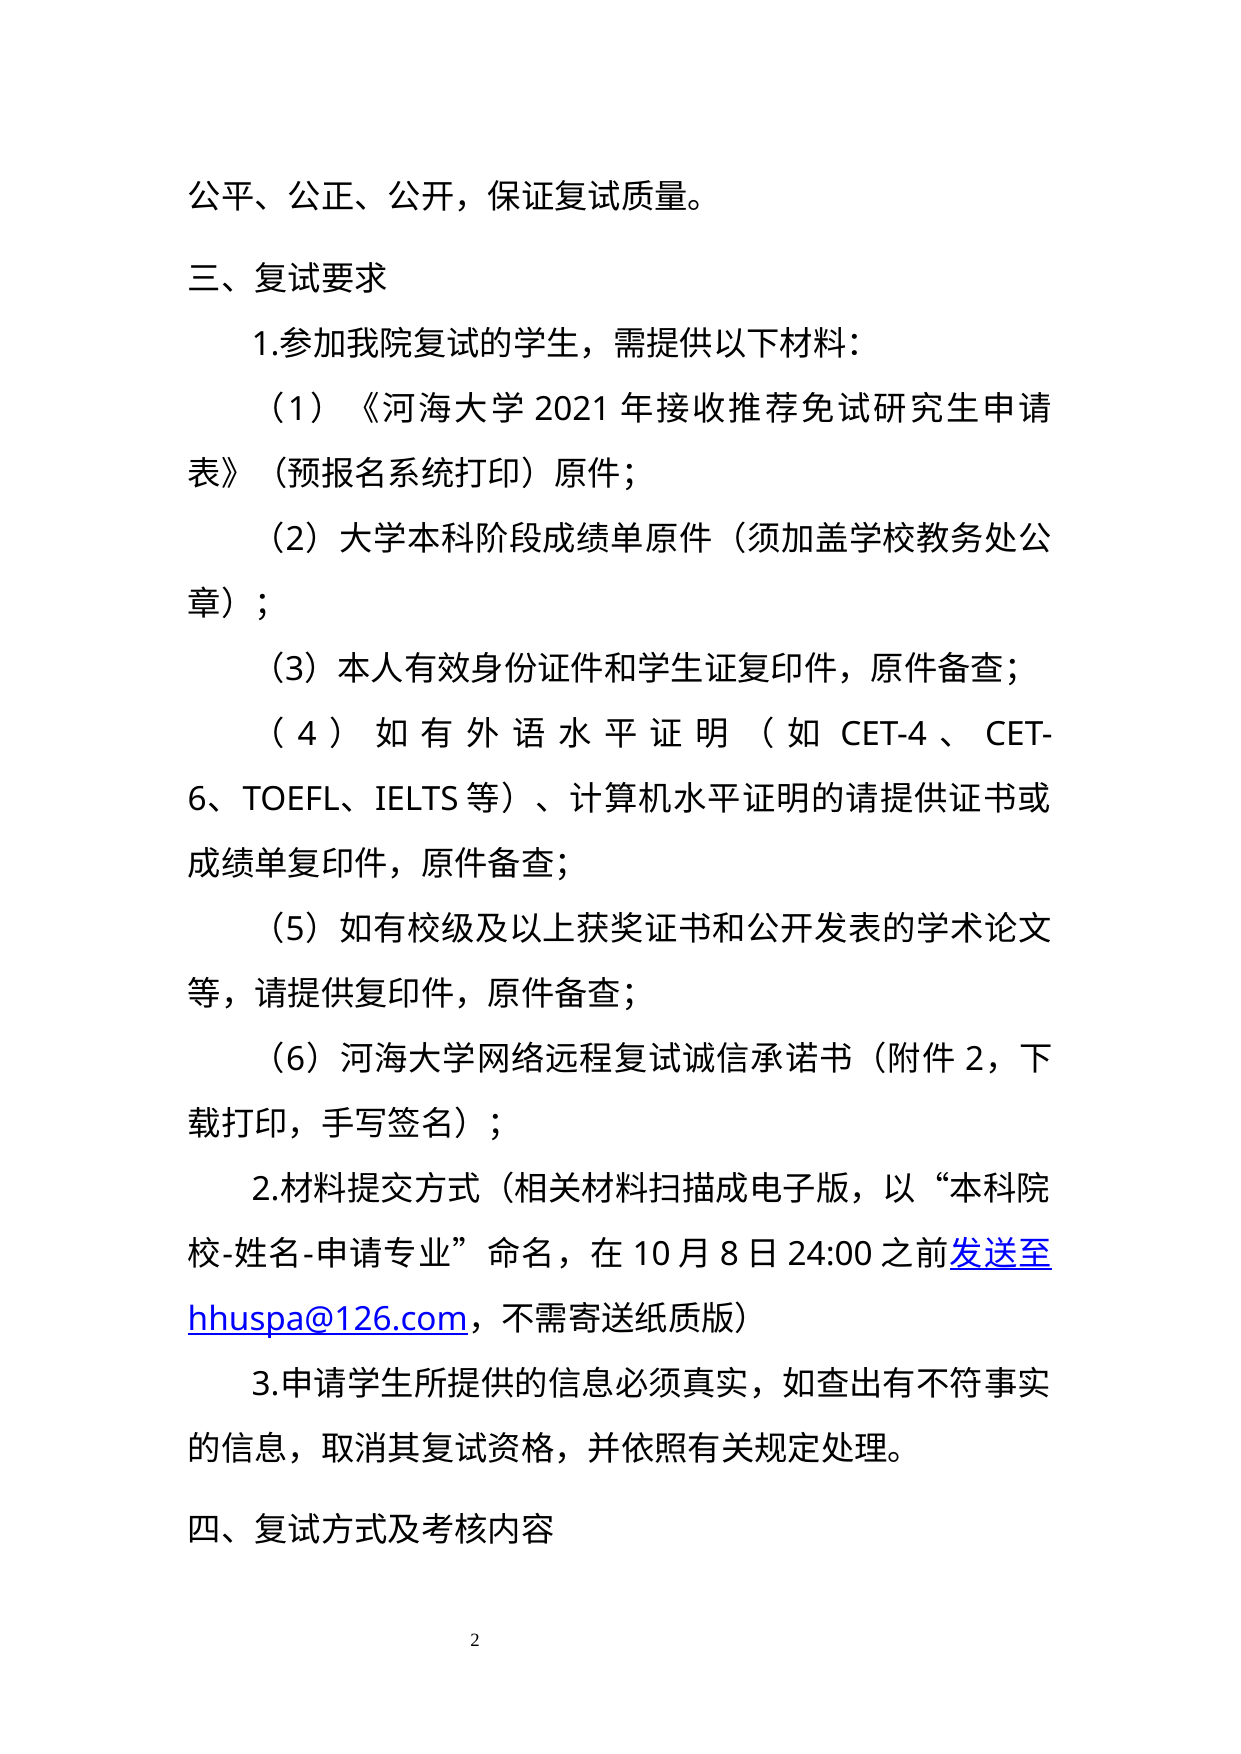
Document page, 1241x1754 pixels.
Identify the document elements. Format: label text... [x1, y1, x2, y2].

text （4）如有外语水平证明（如CET-4、CET-6、TOEFL、IELTS等）、计算机水平证明的请提供证书或成绩单复印件，原件备查； [187, 698, 1053, 893]
text 1.参加我院复试的学生，需提供以下材料： [187, 308, 1053, 373]
text 三、复试要求 [187, 243, 1053, 308]
text （6）河海大学网络远程复试诚信承诺书（附件2，下载打印，手写签名）； [187, 1023, 1053, 1153]
text （1）《河海大学2021年接收推荐免试研究生申请表》（预报名系统打印）原件； [187, 373, 1053, 503]
text 2.材料提交方式（相关材料扫描成电子版，以“本科院校-姓名-申请专业”命名，在10月8日24:00之前发送至hhuspa@126.com，不需寄送纸质版） [187, 1153, 1053, 1348]
text （2）大学本科阶段成绩单原件（须加盖学校教务处公章）； [187, 503, 1053, 633]
text （3）本人有效身份证件和学生证复印件，原件备查； [187, 633, 1053, 698]
text 3.申请学生所提供的信息必须真实，如查出有不符事实的信息，取消其复试资格，并依照有关规定处理。 [187, 1348, 1053, 1478]
text （5）如有校级及以上获奖证书和公开发表的学术论文等，请提供复印件，原件备查； [187, 893, 1053, 1023]
text 四、复试方式及考核内容 [187, 1494, 1053, 1559]
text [187, 162, 1053, 227]
